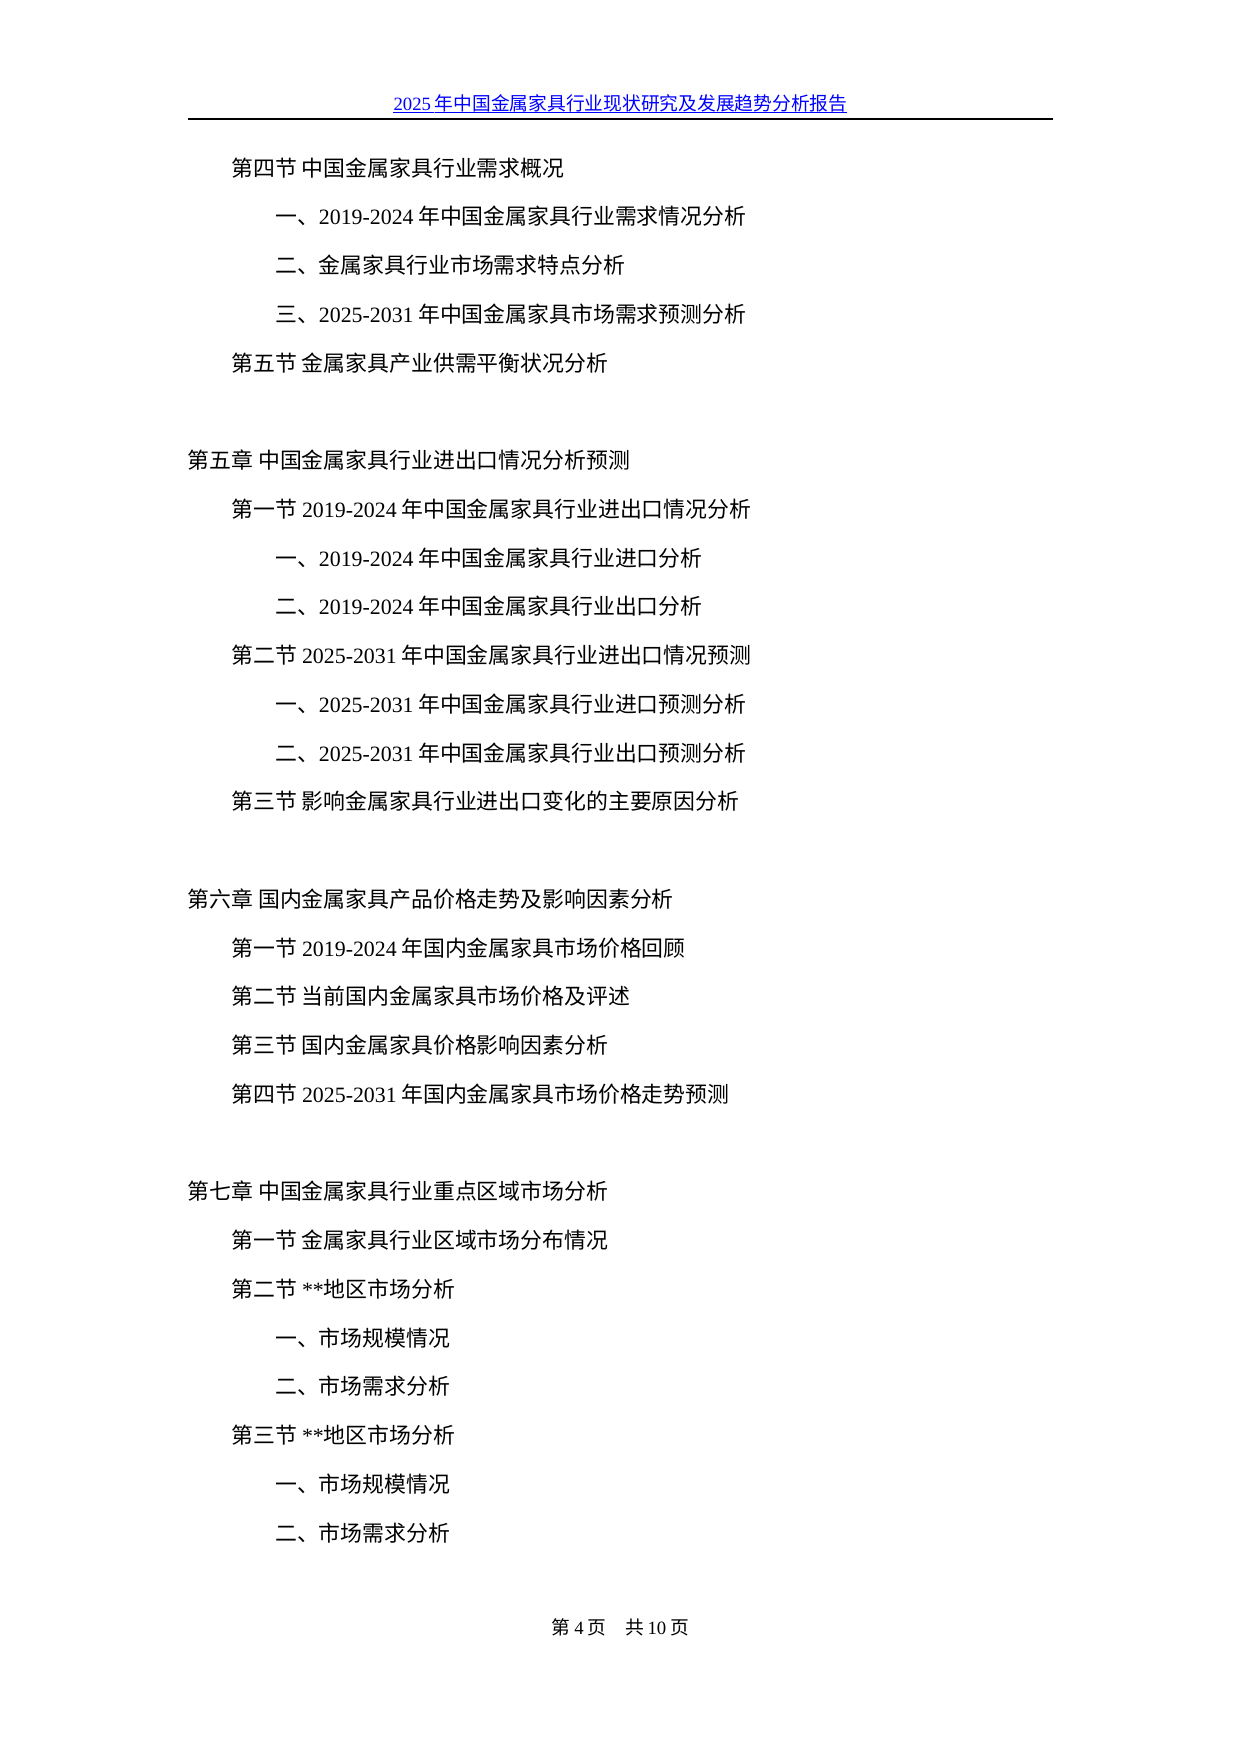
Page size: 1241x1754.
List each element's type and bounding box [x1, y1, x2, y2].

text [187, 150, 1053, 1548]
